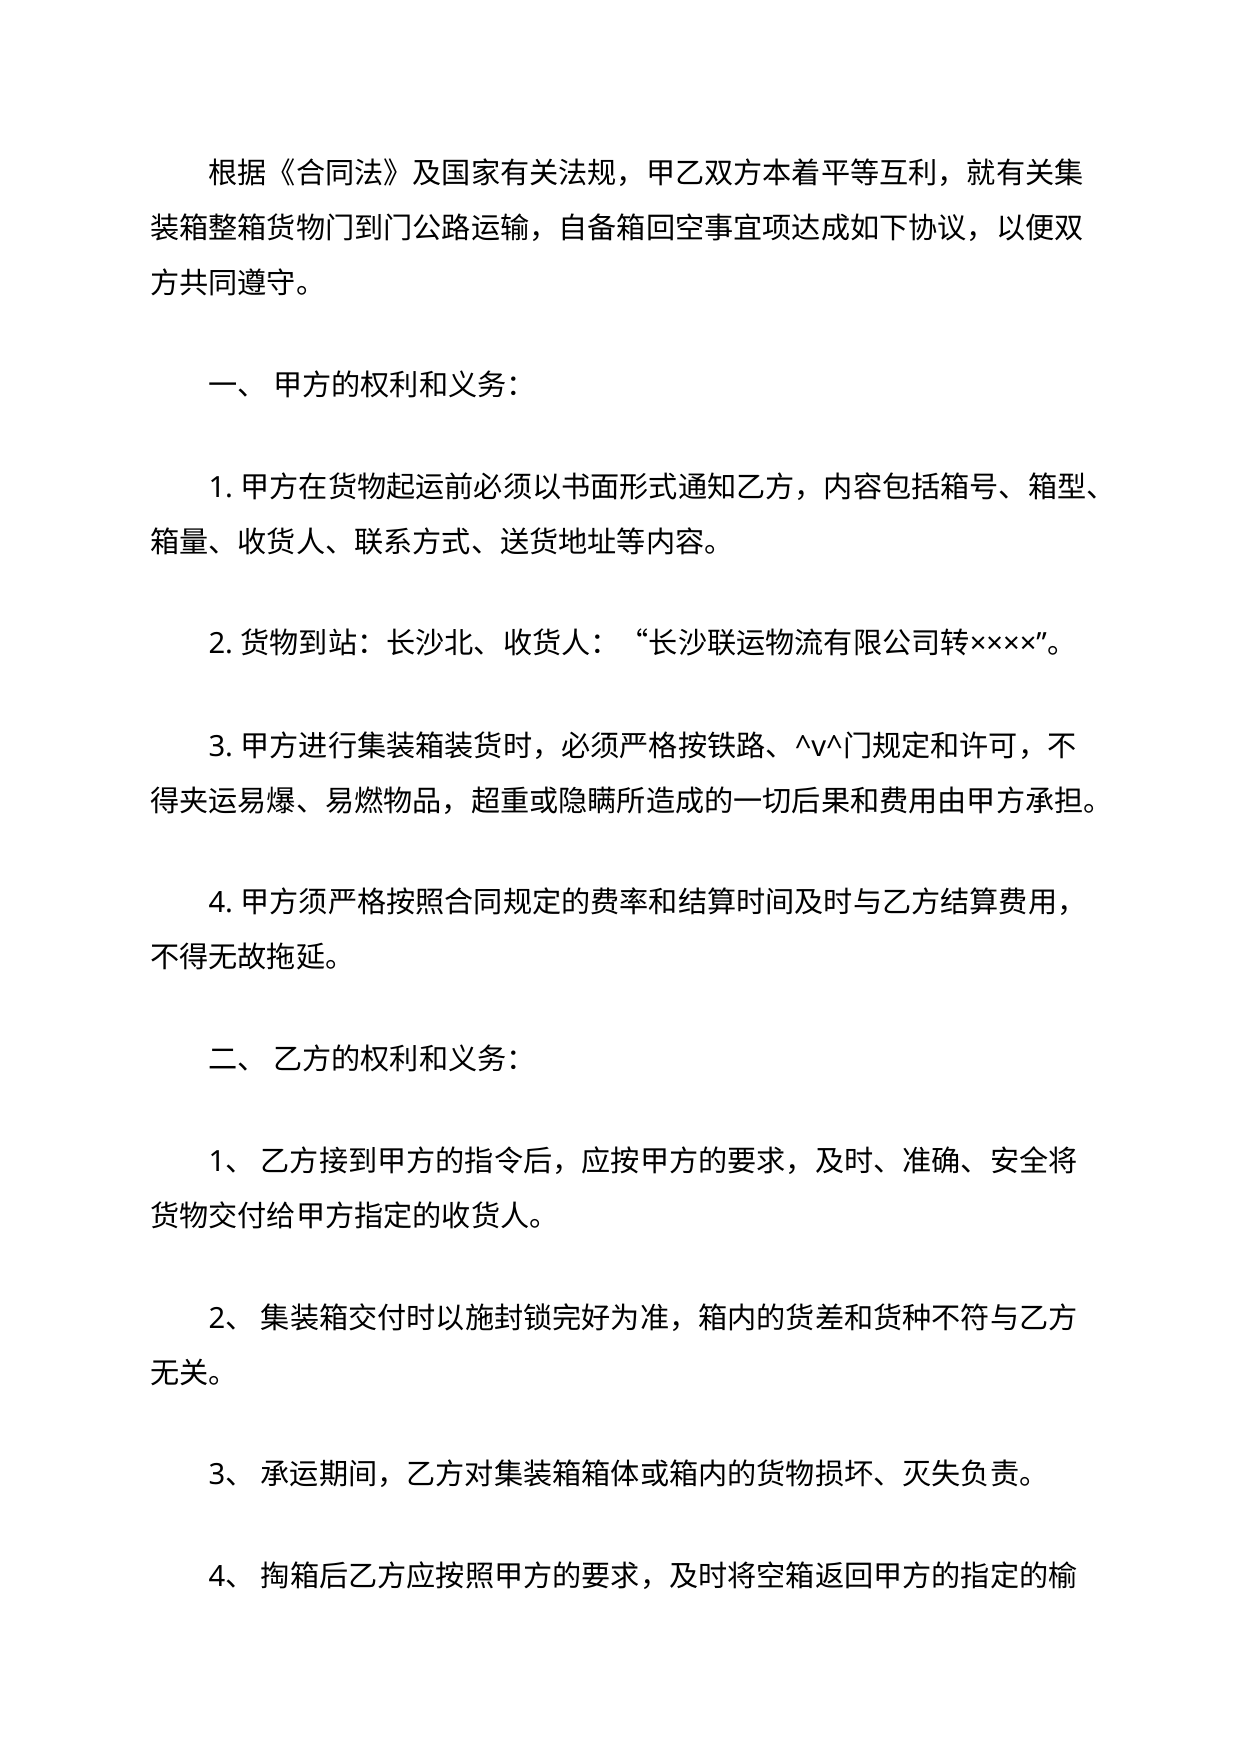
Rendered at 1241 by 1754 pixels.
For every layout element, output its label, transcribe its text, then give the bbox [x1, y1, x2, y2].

text 1. 甲方在货物起运前必须以书面形式通知乙方，内容包括箱号、箱型、箱量、收货人、联系方式、送货地址等内容。 [150, 463, 1090, 561]
text 一、 甲方的权利和义务： [150, 362, 1090, 404]
text 2. 货物到站：长沙北、收货人：“长沙联运物流有限公司转××××”。 [150, 620, 1090, 662]
text 3. 甲方进行集装箱装货时，必须严格按铁路、^v^门规定和许可，不得夹运易爆、易燃物品，超重或隐瞒所造成的一切后果和费用由甲方承担。 [150, 722, 1090, 819]
text 3、 承运期间，乙方对集装箱箱体或箱内的货物损坏、灭失负责。 [150, 1451, 1090, 1493]
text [150, 1553, 1090, 1595]
text 4. 甲方须严格按照合同规定的费率和结算时间及时与乙方结算费用，不得无故拖延。 [150, 879, 1090, 976]
text 1、 乙方接到甲方的指令后，应按甲方的要求，及时、准确、安全将货物交付给甲方指定的收货人。 [150, 1137, 1090, 1235]
text 2、 集装箱交付时以施封锁完好为准，箱内的货差和货种不符与乙方无关。 [150, 1294, 1090, 1391]
text 根据《合同法》及国家有关法规，甲乙双方本着平等互利，就有关集装箱整箱货物门到门公路运输，自备箱回空事宜项达成如下协议，以便双方共同遵守。 [150, 150, 1090, 302]
text 二、 乙方的权利和义务： [150, 1036, 1090, 1078]
